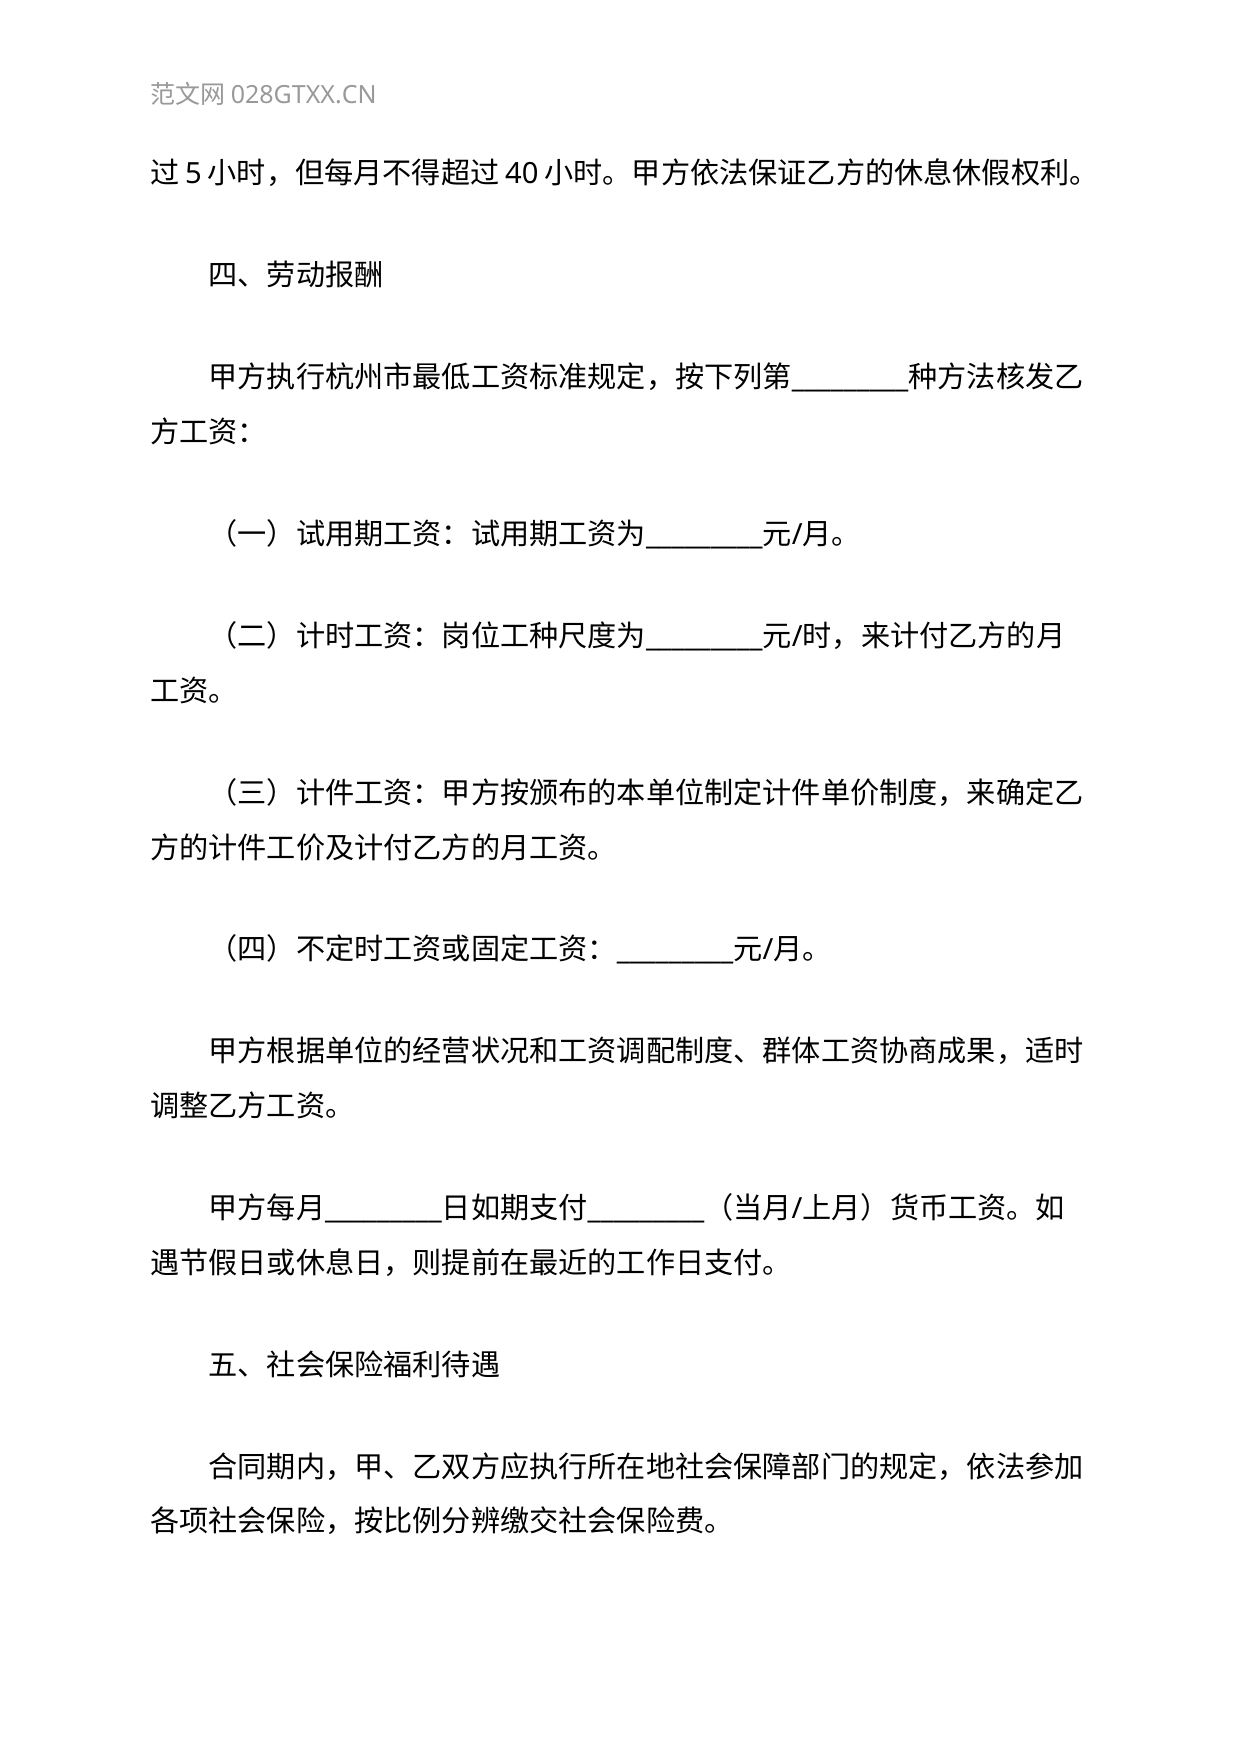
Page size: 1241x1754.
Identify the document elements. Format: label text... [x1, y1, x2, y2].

text 甲方根据单位的经营状况和工资调配制度、群体工资协商成果，适时调整乙方工资。 [150, 1028, 1090, 1125]
text 甲方每月_________日如期支付_________（当月/上月）货币工资。如遇节假日或休息日，则提前在最近的工作日支付。 [150, 1184, 1090, 1282]
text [150, 150, 1090, 192]
text 合同期内，甲、乙双方应执行所在地社会保障部门的规定，依法参加各项社会保险，按比例分辨缴交社会保险费。 [150, 1443, 1090, 1540]
text 四、劳动报酬 [150, 252, 1090, 294]
text （二）计时工资：岗位工种尺度为_________元/时，来计付乙方的月工资。 [150, 612, 1090, 710]
text 甲方执行杭州市最低工资标准规定，按下列第_________种方法核发乙方工资： [150, 354, 1090, 451]
text 五、社会保险福利待遇 [150, 1341, 1090, 1384]
text （四）不定时工资或固定工资：_________元/月。 [150, 926, 1090, 968]
text （三）计件工资：甲方按颁布的本单位制定计件单价制度，来确定乙方的计件工价及计付乙方的月工资。 [150, 769, 1090, 866]
text （一）试用期工资：试用期工资为_________元/月。 [150, 511, 1090, 553]
